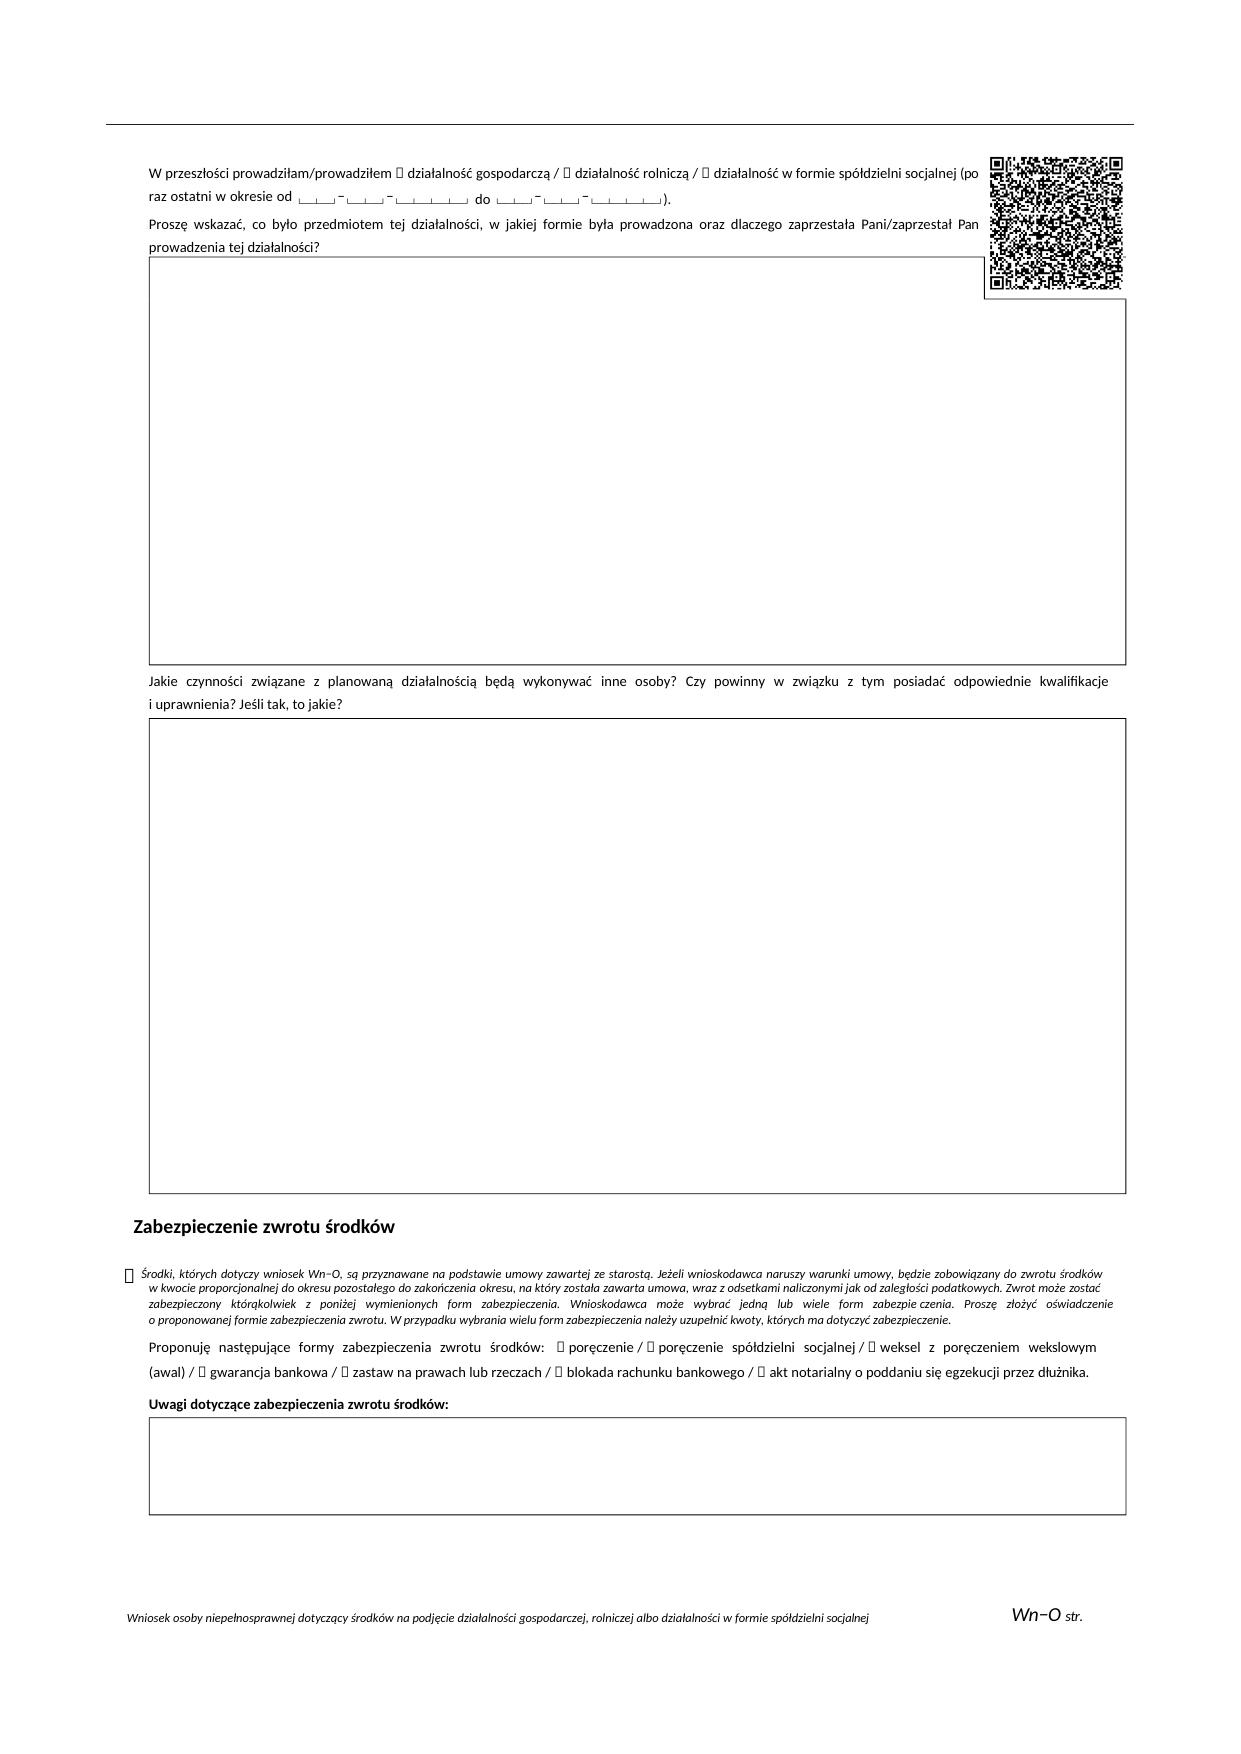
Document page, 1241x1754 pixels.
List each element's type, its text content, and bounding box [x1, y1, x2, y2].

text  Środki, których dotyczy wniosek Wn−O, są przyznawane na podstawie umowy zawartej ze starostą. Jeżeli wnioskodawca naruszy warunki umowy, będzie zobowiązany do zwrotu środków w kwocie proporcjonalnej do okresu pozostałego do zakończenia okresu, na który została zawarta umowa, wraz z odsetkami naliczonymi jak od zaległości podatkowych. Zwrot może zostać [123, 1260, 1114, 1295]
text zabezpieczony którąkolwiek z poniżej wymienionych form zabezpieczenia. Wnioskodawca może wybrać jedną lub wiele form zabezpie czenia. Proszę złożyć oświadczenie o proponowanej formie zabezpieczenia zwrotu. W przypadku wybrania wielu form zabezpieczenia należy uzupełnić kwoty, których ma dotyczyć zabezpieczenie. [149, 1296, 1116, 1327]
subtitle Zabezpieczenie zwrotu środków [133, 1215, 1137, 1239]
text Uwagi dotyczące zabezpieczenia zwrotu środków: [149, 1396, 1137, 1413]
text Proponuję następujące formy zabezpieczenia zwrotu środków:  poręczenie /  poręczenie spółdzielni socjalnej /  weksel z poręczeniem wekslowym [149, 1336, 1137, 1356]
text (awal) /  gwarancja bankowa /  zastaw na prawach lub rzeczach /  blokada rachunku bankowego /  akt notarialny o poddaniu się egzekucji przez dłużnika. [149, 1362, 1137, 1381]
text Jakie czynności związane z planowaną działalnością będą wykonywać inne osoby? Czy powinny w związku z tym posiadać odpowiednie kwalifikacje i uprawnienia? Jeśli tak, to jakie? [149, 672, 1112, 713]
picture [989, 156, 1123, 290]
